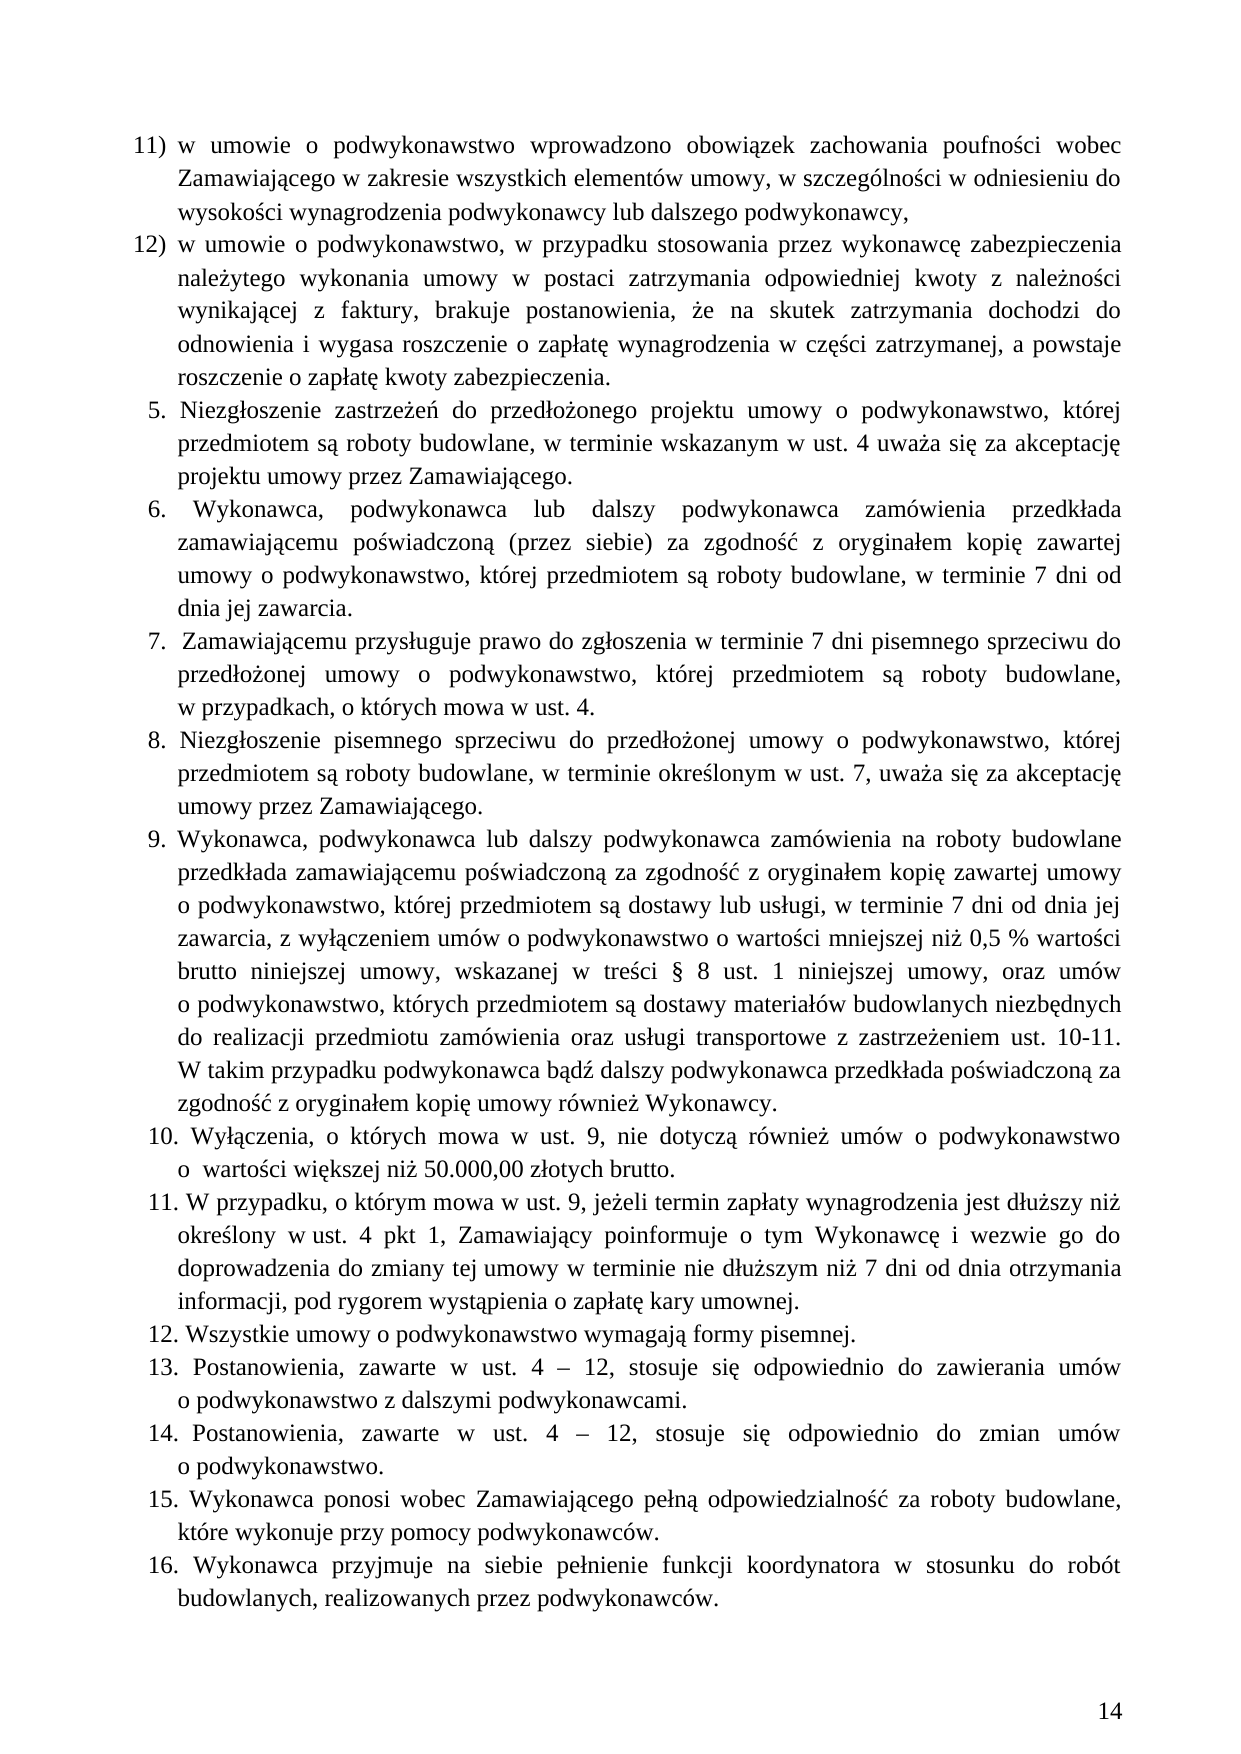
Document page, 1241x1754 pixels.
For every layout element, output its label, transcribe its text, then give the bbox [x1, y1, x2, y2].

list 7. Zamawiającemu przysługuje prawo do zgłoszenia w terminie 7 dni pisemnego sprzeciwu do przedłożonej umowy o podwykonawstwo, której przedmiotem są roboty budowlane, w przypadkach, o których mowa w ust. 4. [148, 626, 1122, 721]
list 14. Postanowienia, zawarte w ust. 4 – 12, stosuje się odpowiednio do zmian umów o podwykonawstwo. [148, 1418, 1122, 1480]
list 16. Wykonawca przyjmuje na siebie pełnienie funkcji koordynatora w stosunku do robót budowlanych, realizowanych przez podwykonawców. [148, 1550, 1122, 1612]
list 10. Wyłączenia, o których mowa w ust. 9, nie dotyczą również umów o podwykonawstwo o wartości większej niż 50.000,00 złotych brutto. [148, 1121, 1122, 1183]
list 8. Niezgłoszenie pisemnego sprzeciwu do przedłożonej umowy o podwykonawstwo, której przedmiotem są roboty budowlane, w terminie określonym w ust. 7, uważa się za akceptację umowy przez Zamawiającego. [148, 725, 1122, 820]
list 5. Niezgłoszenie zastrzeżeń do przedłożonego projektu umowy o podwykonawstwo, której przedmiotem są roboty budowlane, w terminie wskazanym w ust. 4 uważa się za akceptację projektu umowy przez Zamawiającego. [148, 395, 1122, 489]
list 13. Postanowienia, zawarte w ust. 4 – 12, stosuje się odpowiednio do zawierania umów o podwykonawstwo z dalszymi podwykonawcami. [148, 1352, 1122, 1414]
list w umowie o podwykonawstwo, w przypadku stosowania przez wykonawcę zabezpieczenia należytego wykonania umowy w postaci zatrzymania odpowiedniej kwoty z należności wynikającej z faktury, brakuje postanowienia, że na skutek zatrzymania dochodzi do odnowienia i wygasa roszczenie o zapłatę wynagrodzenia w części zatrzymanej, a powstaje roszczenie o zapłatę kwoty zabezpieczenia. [133, 229, 1122, 390]
list w umowie o podwykonawstwo wprowadzono obowiązek zachowania poufności wobec Zamawiającego w zakresie wszystkich elementów umowy, w szczególności w odniesieniu do wysokości wynagrodzenia podwykonawcy lub dalszego podwykonawcy, [133, 131, 1122, 225]
list 9. Wykonawca, podwykonawca lub dalszy podwykonawca zamówienia na roboty budowlane przedkłada zamawiającemu poświadczoną za zgodność z oryginałem kopię zawartej umowy o podwykonawstwo, której przedmiotem są dostawy lub usługi, w terminie 7 dni od dnia jej zawarcia, z wyłączeniem umów o podwykonawstwo o wartości mniejszej niż 0,5 % wartości brutto niniejszej umowy, wskazanej w treści § 8 ust. 1 niniejszej umowy, oraz umów o podwykonawstwo, których przedmiotem są dostawy materiałów budowlanych niezbędnych do realizacji przedmiotu zamówienia oraz usługi transportowe z zastrzeżeniem ust. 10-11. W takim przypadku podwykonawca bądź dalszy podwykonawca przedkłada poświadczoną za zgodność z oryginałem kopię umowy również Wykonawcy. [148, 824, 1122, 1117]
list 12. Wszystkie umowy o podwykonawstwo wymagają formy pisemnej. [148, 1319, 1122, 1348]
list 11. W przypadku, o którym mowa w ust. 9, jeżeli termin zapłaty wynagrodzenia jest dłuższy niż określony w ust. 4 pkt 1, Zamawiający poinformuje o tym Wykonawcę i wezwie go do doprowadzenia do zmiany tej umowy w terminie nie dłuższym niż 7 dni od dnia otrzymania informacji, pod rygorem wystąpienia o zapłatę kary umownej. [148, 1187, 1122, 1315]
list 6. Wykonawca, podwykonawca lub dalszy podwykonawca zamówienia przedkłada zamawiającemu poświadczoną (przez siebie) za zgodność z oryginałem kopię zawartej umowy o podwykonawstwo, której przedmiotem są roboty budowlane, w terminie 7 dni od dnia jej zawarcia. [148, 494, 1122, 622]
list 15. Wykonawca ponosi wobec Zamawiającego pełną odpowiedzialność za roboty budowlane, które wykonuje przy pomocy podwykonawców. [148, 1484, 1122, 1546]
